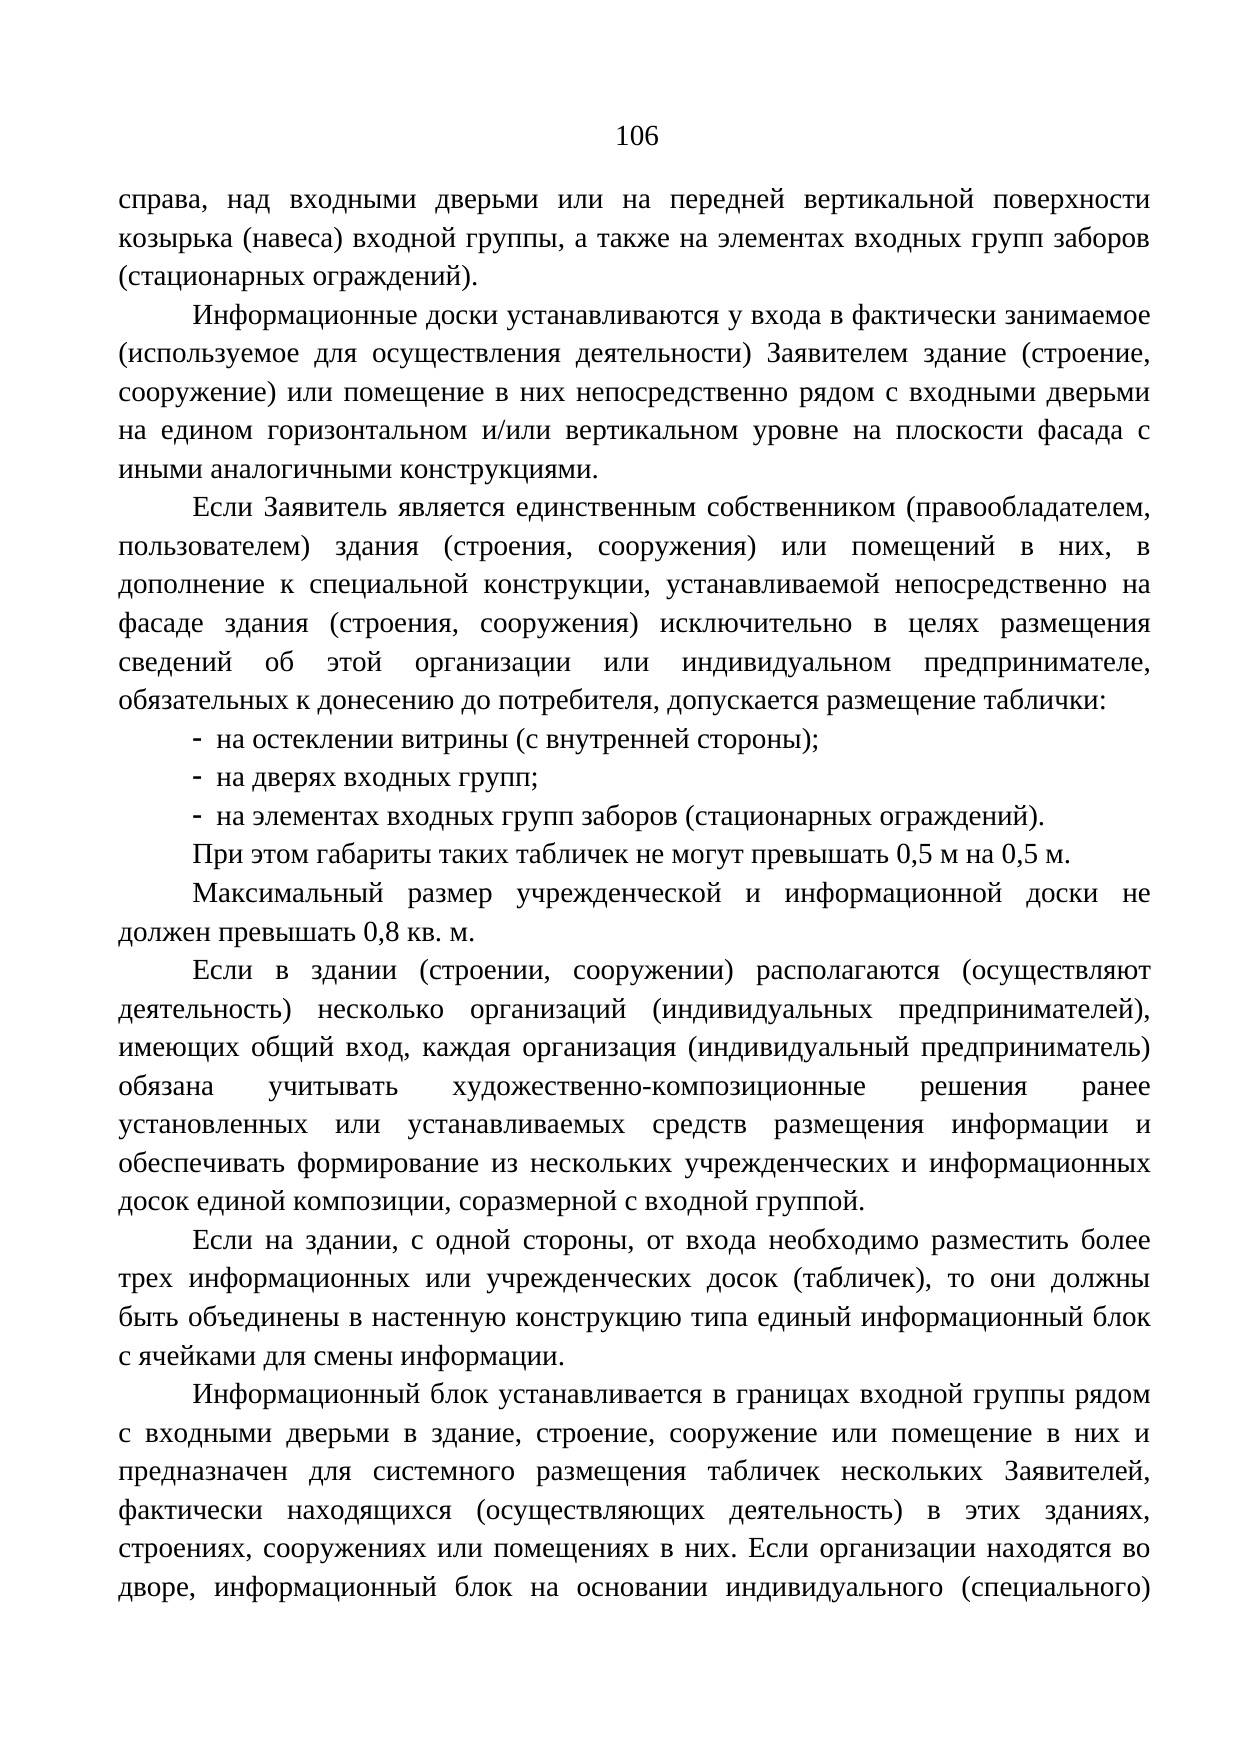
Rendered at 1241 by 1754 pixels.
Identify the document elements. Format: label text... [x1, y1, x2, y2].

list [118, 1376, 1152, 1602]
list Если на здании, с одной стороны, от входа необходимо разместить более трех информационных или учрежденческих досок (табличек), то они должны быть объединены в настенную конструкцию типа единый информационный блок с ячейками для смены информации. [118, 1222, 1152, 1371]
list Информационные доски устанавливаются у входа в фактически занимаемое (используемое для осуществления деятельности) Заявителем здание (строение, сооружение) или помещение в них непосредственно рядом с входными дверьми на едином горизонтальном и/или вертикальном уровне на плоскости фасада с иными аналогичными конструкциями. [118, 297, 1152, 484]
list на дверях входных групп; [118, 759, 1152, 793]
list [118, 181, 1152, 292]
list При этом габариты таких табличек не могут превышать 0,5 м на 0,5 м. [118, 837, 1152, 870]
list Если в здании (строении, сооружении) располагаются (осуществляют деятельность) несколько организаций (индивидуальных предпринимателей), имеющих общий вход, каждая организация (индивидуальный предприниматель) обязана учитывать художественно-композиционные решения ранее установленных или устанавливаемых средств размещения информации и обеспечивать формирование из нескольких учрежденческих и информационных досок единой композиции, соразмерной с входной группой. [118, 952, 1152, 1217]
list на остеклении витрины (с внутренней стороны); [118, 721, 1152, 754]
list Если Заявитель является единственным собственником (правообладателем, пользователем) здания (строения, сооружения) или помещений в них, в дополнение к специальной конструкции, устанавливаемой непосредственно на фасаде здания (строения, сооружения) исключительно в целях размещения сведений об этой организации или индивидуальном предпринимателе, обязательных к донесению до потребителя, допускается размещение таблички: [118, 489, 1152, 716]
list Максимальный размер учрежденческой и информационной доски не должен превышать 0,8 кв. м. [118, 875, 1152, 947]
list на элементах входных групп заборов (стационарных ограждений). [118, 798, 1152, 832]
